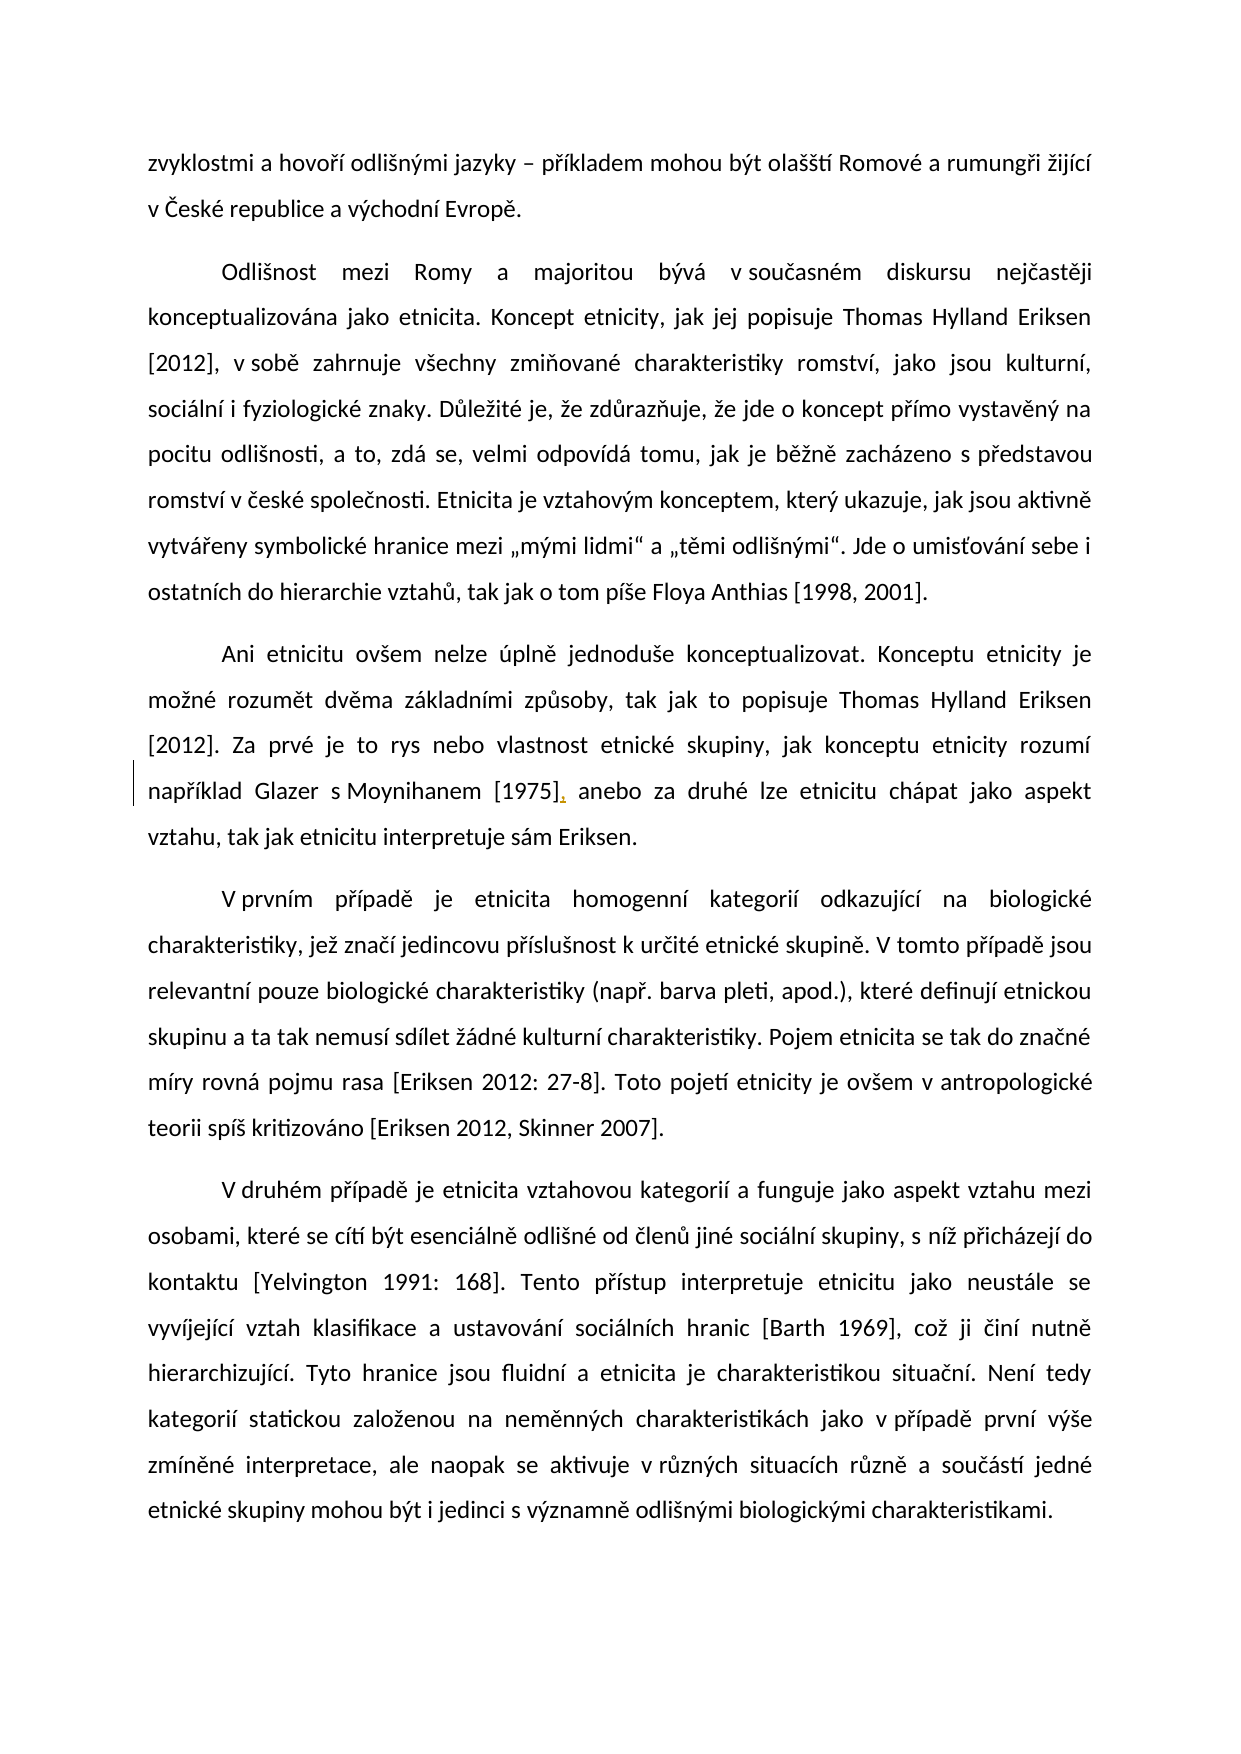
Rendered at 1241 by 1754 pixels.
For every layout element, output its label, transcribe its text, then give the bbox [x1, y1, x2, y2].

text V prvním případě je etnicita homogenní kategorií odkazující na biologické charakteristiky, jež značí jedincovu příslušnost k určité etnické skupině. V tomto případě jsou relevantní pouze biologické charakteristiky (např. barva pleti, apod.), které definují etnickou skupinu a ta tak nemusí sdílet žádné kulturní charakteristiky. Pojem etnicita se tak do značné míry rovná pojmu rasa [Eriksen 2012: 27-8]. Toto pojetí etnicity je ovšem v antropologické teorii spíš kritizováno [Eriksen 2012, Skinner 2007]. [148, 883, 1093, 1143]
text V druhém případě je etnicita vztahovou kategorií a funguje jako aspekt vztahu mezi osobami, které se cítí být esenciálně odlišné od členů jiné sociální skupiny, s níž přicházejí do kontaktu [Yelvington 1991: 168]. Tento přístup interpretuje etnicitu jako neustále se vyvíjející vztah klasifikace a ustavování sociálních hranic [Barth 1969], což ji činí nutně hierarchizující. Tyto hranice jsou fluidní a etnicita je charakteristikou situační. Není tedy kategorií statickou založenou na neměnných charakteristikách jako v případě první výše zmíněné interpretace, ale naopak se aktivuje v různých situacích různě a součástí jedné etnické skupiny mohou být i jedinci s významně odlišnými biologickými charakteristikami. [148, 1174, 1093, 1525]
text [148, 148, 1093, 224]
text Ani etnicitu ovšem nelze úplně jednoduše konceptualizovat. Konceptu etnicity je možné rozumět dvěma základními způsoby, tak jak to popisuje Thomas Hylland Eriksen [2012]. Za prvé je to rys nebo vlastnost etnické skupiny, jak konceptu etnicity rozumí například Glazer s Moynihanem [1975] anebo za druhé lze etnicitu chápat jako aspekt vztahu, tak jak etnicitu interpretuje sám Eriksen. [148, 638, 1093, 852]
text Odlišnost mezi Romy a majoritou bývá v současném diskursu nejčastěji konceptualizována jako etnicita. Koncept etnicity, jak jej popisuje Thomas Hylland Eriksen [2012], v sobě zahrnuje všechny zmiňované charakteristiky romství, jako jsou kulturní, sociální i fyziologické znaky. Důležité je, že zdůrazňuje, že jde o koncept přímo vystavěný na pocitu odlišnosti, a to, zdá se, velmi odpovídá tomu, jak je běžně zacházeno s představou romství v české společnosti. Etnicita je vztahovým konceptem, který ukazuje, jak jsou aktivně vytvářeny symbolické hranice mezi „mými lidmi“ a „těmi odlišnými“. Jde o umisťování sebe i ostatních do hierarchie vztahů, tak jak o tom píše Floya Anthias [1998, 2001]. [148, 256, 1093, 606]
